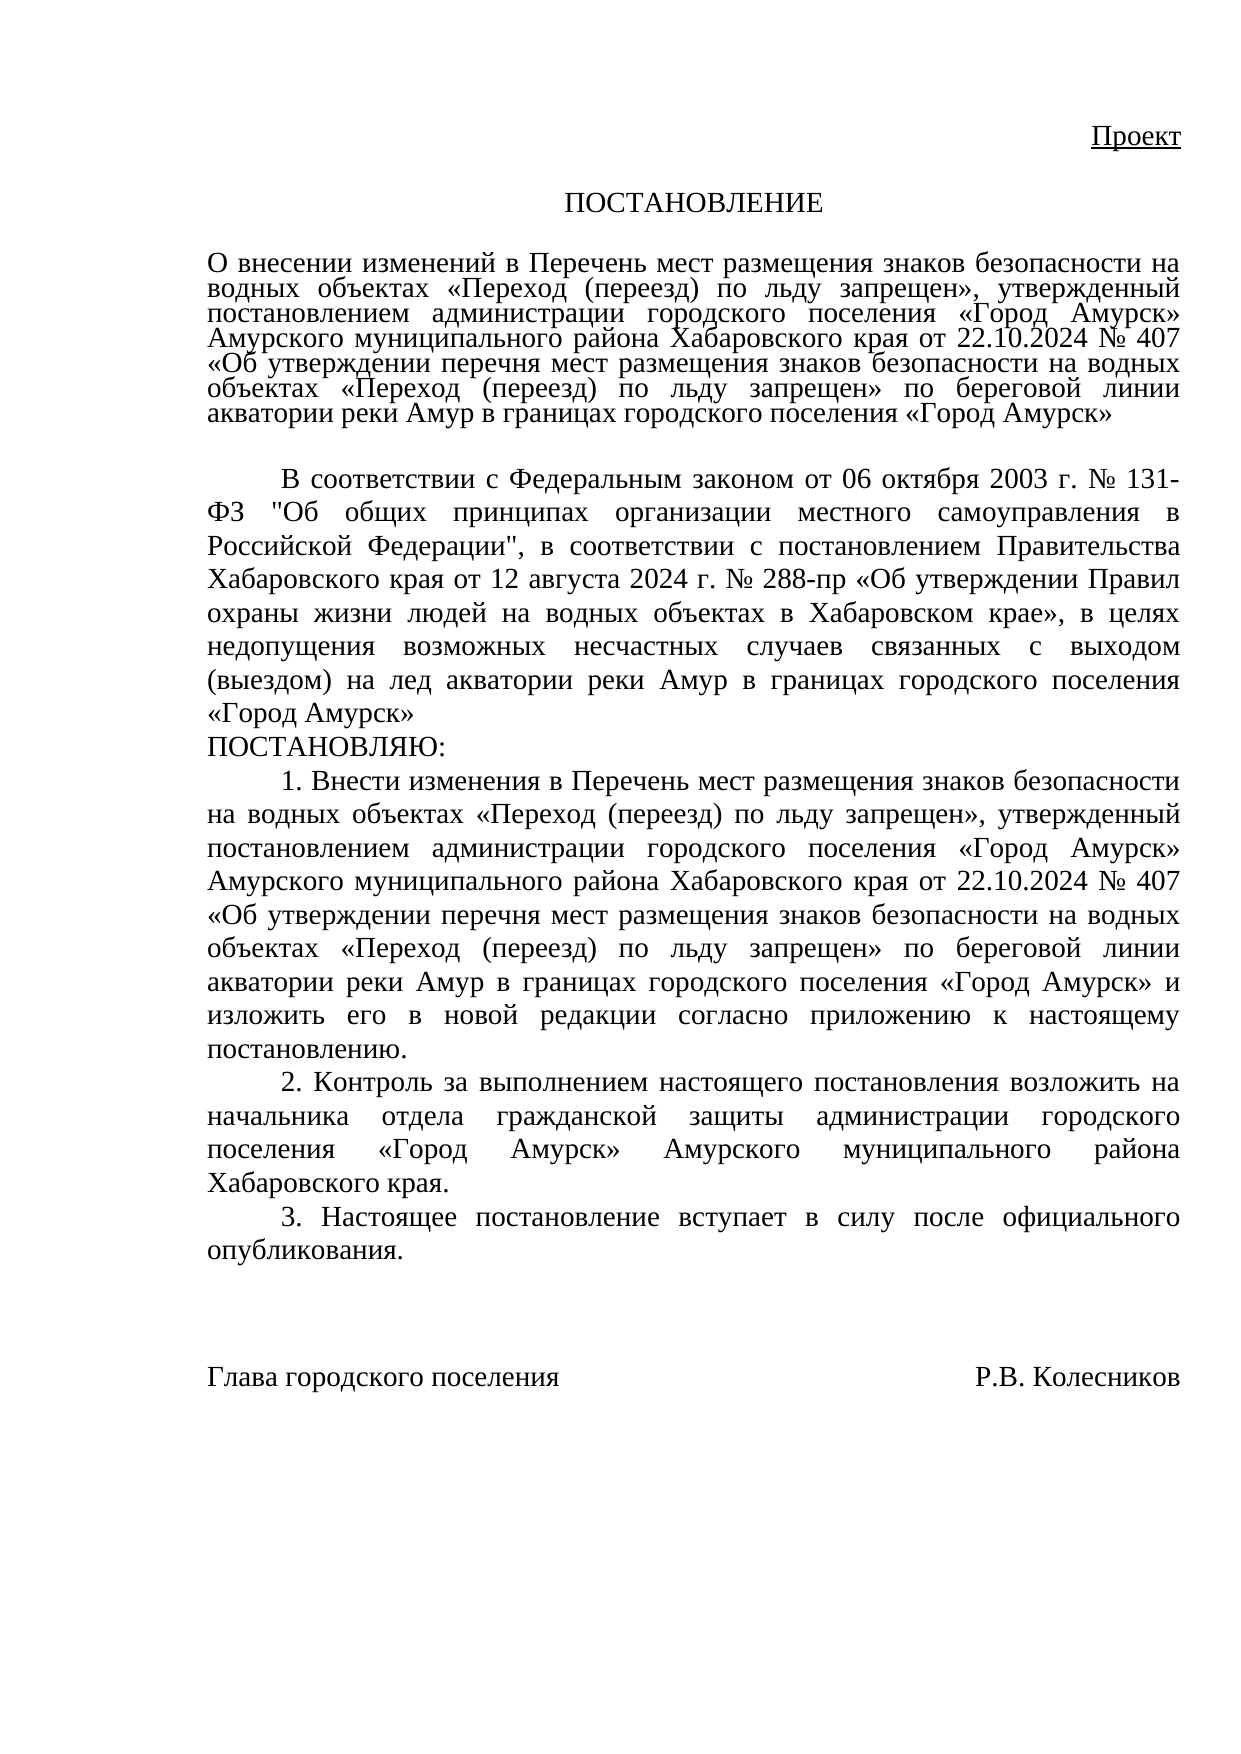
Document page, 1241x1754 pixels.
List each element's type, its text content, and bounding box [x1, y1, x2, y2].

text ПОСТАНОВЛЕНИЕ [207, 185, 1181, 219]
text Глава городского поселения Р.В. Колесников [207, 1366, 1181, 1391]
text ПОСТАНОВЛЯЮ: [207, 729, 1181, 763]
text 1. Внести изменения в Перечень мест размещения знаков безопасности на водных объектах «Переход (переезд) по льду запрещен», утвержденный постановлением администрации городского поселения «Город Амурск» Амурского муниципального района Хабаровского края от 22.10.2024 № 407 «Об утверждении перечня мест размещения знаков безопасности на водных объектах «Переход (переезд) по льду запрещен» по береговой линии акватории реки Амур в границах городского поселения «Город Амурск» и изложить его в новой редакции согласно приложению к настоящему постановлению. [207, 763, 1181, 1064]
text 3. Настоящее постановление вступает в силу после официального опубликования. [207, 1199, 1181, 1266]
text 2. Контроль за выполнением настоящего постановления возложить на начальника отдела гражданской защиты администрации городского поселения «Город Амурск» Амурского муниципального района Хабаровского края. [207, 1064, 1181, 1199]
text Проект [207, 118, 1181, 152]
text О внесении изменений в Перечень мест размещения знаков безопасности на водных объектах «Переход (переезд) по льду запрещен», утвержденный постановлением администрации городского поселения «Город Амурск» Амурского муниципального района Хабаровского края от 22.10.2024 № 407 «Об утверждении перечня мест размещения знаков безопасности на водных объектах «Переход (переезд) по льду запрещен» по береговой линии акватории реки Амур в границах городского поселения «Город Амурск» [207, 252, 1181, 427]
text В соответствии с Федеральным законом от 06 октября 2003 г. № 131-ФЗ "Об общих принципах организации местного самоуправления в Российской Федерации", в соответствии с постановлением Правительства Хабаровского края от 12 августа 2024 г. № 288-пр «Об утверждении Правил охраны жизни людей на водных объектах в Хабаровском крае», в целях недопущения возможных несчастных случаев связанных с выходом (выездом) на лед акватории реки Амур в границах городского поселения «Город Амурск» [207, 461, 1181, 729]
